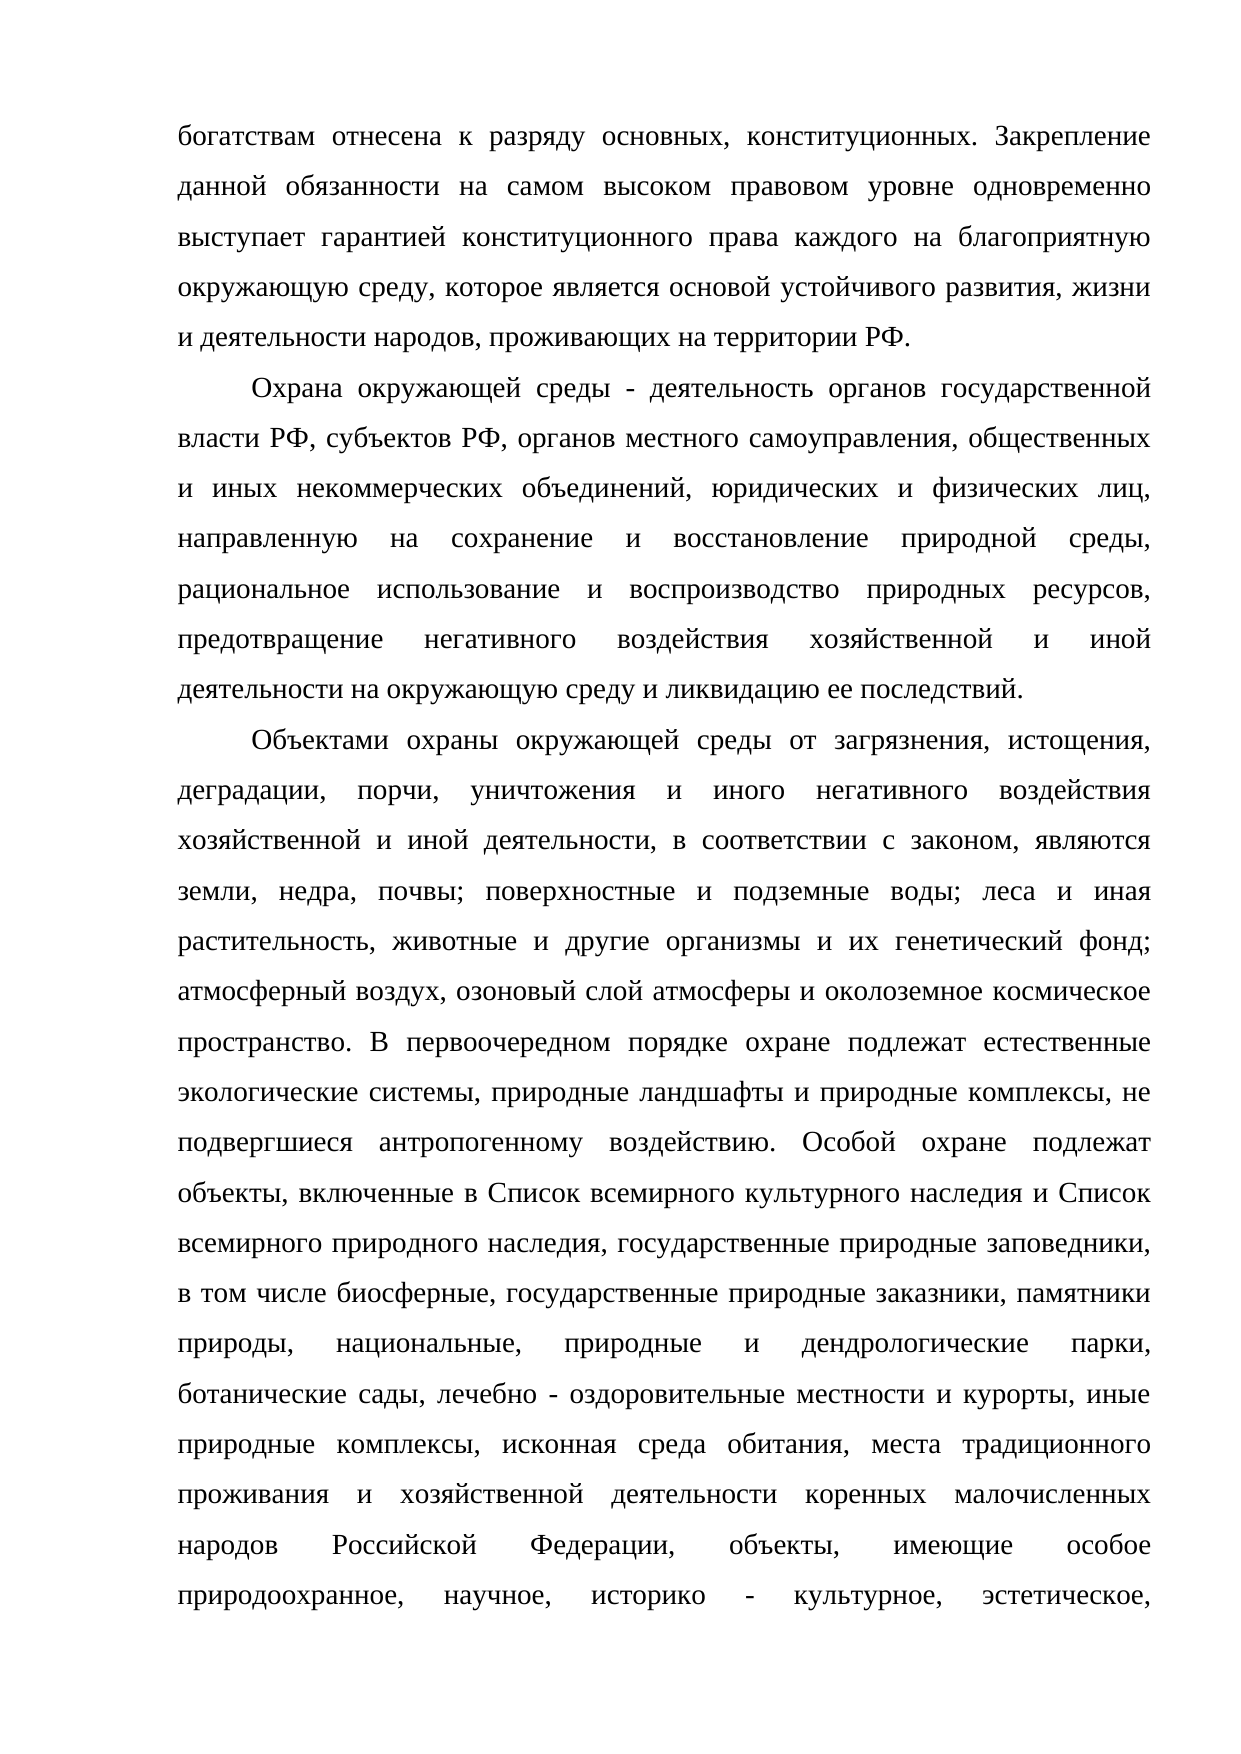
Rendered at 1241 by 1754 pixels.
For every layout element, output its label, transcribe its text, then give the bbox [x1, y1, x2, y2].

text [177, 722, 1152, 1611]
text Охрана окружающей среды - деятельность органов государственной власти РФ, субъектов РФ, органов местного самоуправления, общественных и иных некоммерческих объединений, юридических и физических лиц, направленную на сохранение и восстановление природной среды, рациональное использование и воспроизводство природных ресурсов, предотвращение негативного воздействия хозяйственной и иной деятельности на окружающую среду и ликвидацию ее последствий. [177, 370, 1152, 705]
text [177, 118, 1152, 353]
